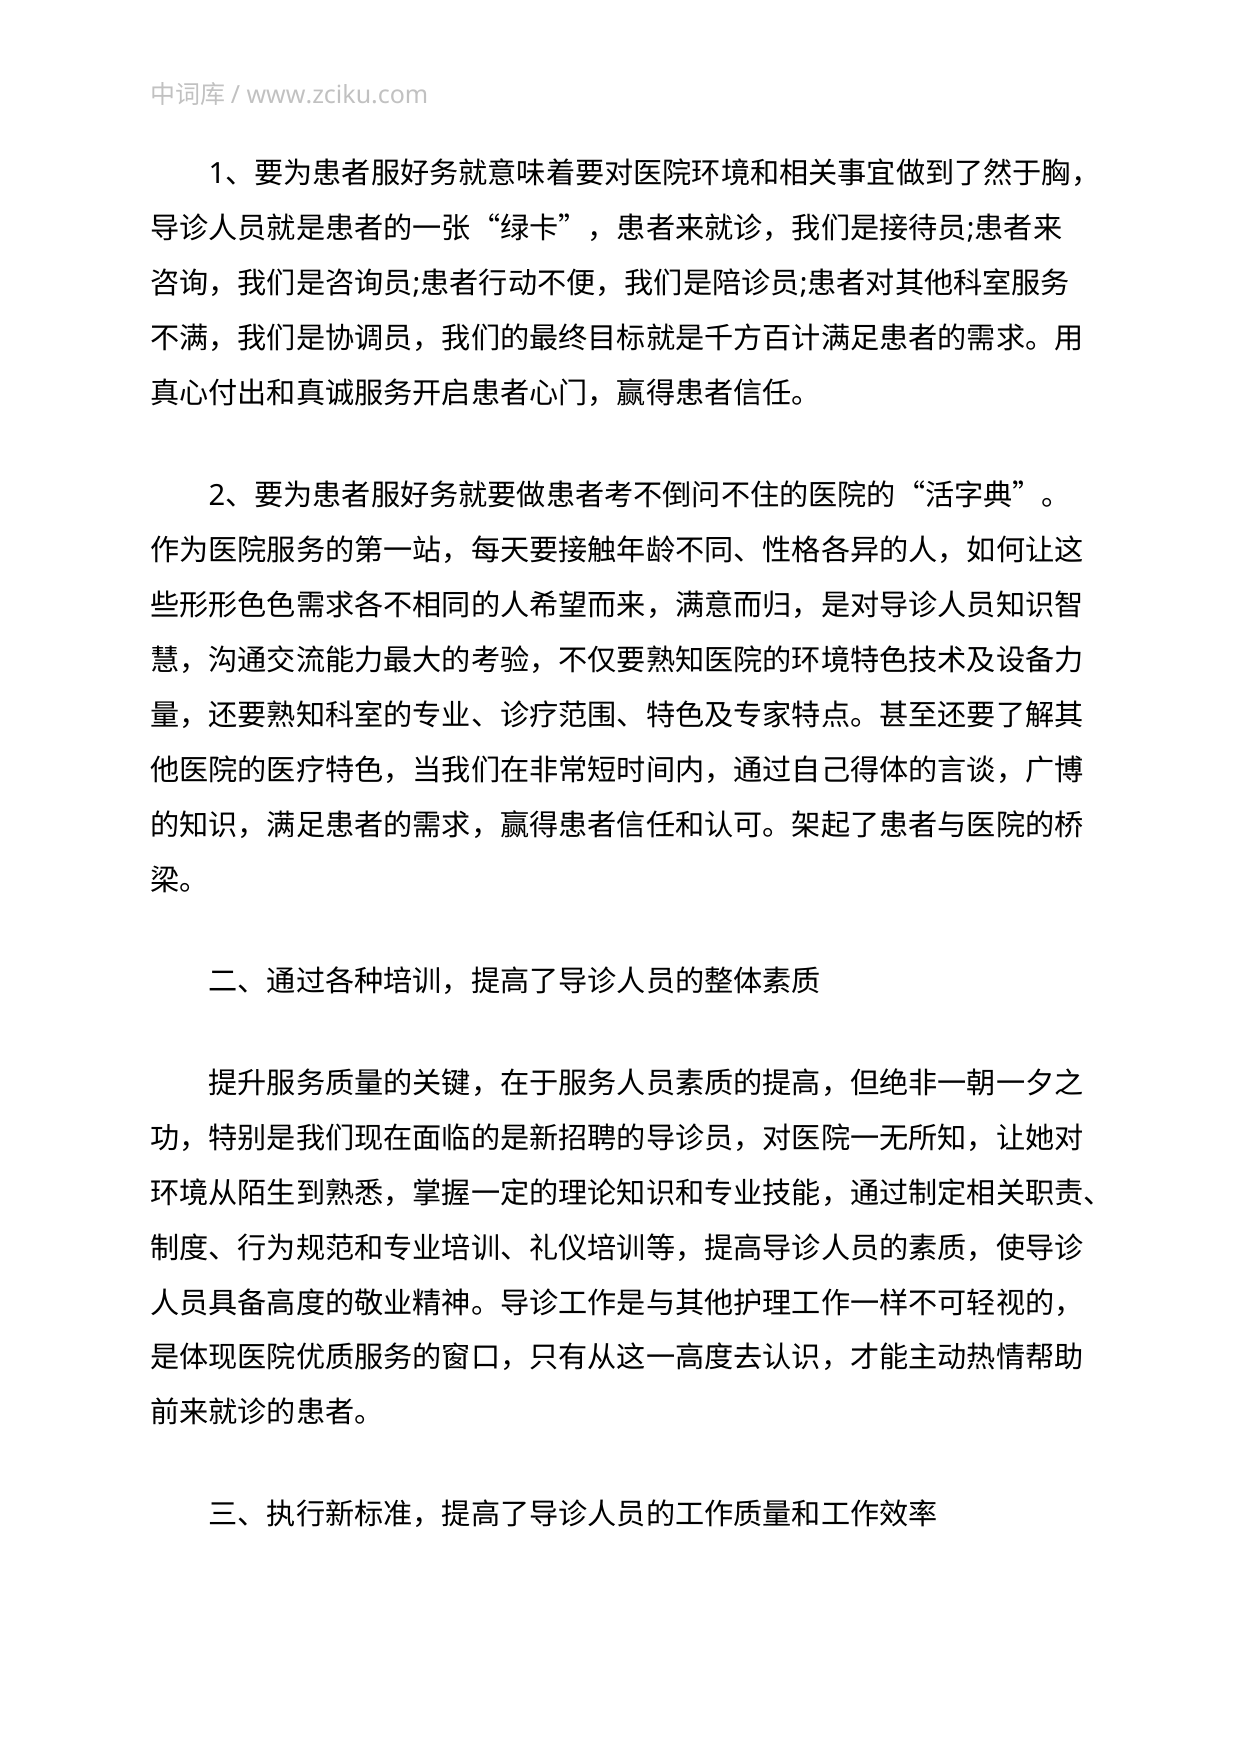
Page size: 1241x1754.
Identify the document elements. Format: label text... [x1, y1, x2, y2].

text 2、要为患者服好务就要做患者考不倒问不住的医院的“活字典”。作为医院服务的第一站，每天要接触年龄不同、性格各异的人，如何让这些形形色色需求各不相同的人希望而来，满意而归，是对导诊人员知识智慧，沟通交流能力最大的考验，不仅要熟知医院的环境特色技术及设备力量，还要熟知科室的专业、诊疗范围、特色及专家特点。甚至还要了解其他医院的医疗特色，当我们在非常短时间内，通过自己得体的言谈，广博的知识，满足患者的需求，赢得患者信任和认可。架起了患者与医院的桥梁。 [150, 472, 1090, 898]
text 二、通过各种培训，提高了导诊人员的整体素质 [150, 958, 1090, 1000]
text 1、要为患者服好务就意味着要对医院环境和相关事宜做到了然于胸，导诊人员就是患者的一张“绿卡”，患者来就诊，我们是接待员;患者来咨询，我们是咨询员;患者行动不便，我们是陪诊员;患者对其他科室服务不满，我们是协调员，我们的最终目标就是千方百计满足患者的需求。用真心付出和真诚服务开启患者心门，赢得患者信任。 [150, 150, 1090, 412]
text 三、执行新标准，提高了导诊人员的工作质量和工作效率 [150, 1491, 1090, 1533]
text 提升服务质量的关键，在于服务人员素质的提高，但绝非一朝一夕之功，特别是我们现在面临的是新招聘的导诊员，对医院一无所知，让她对环境从陌生到熟悉，掌握一定的理论知识和专业技能，通过制定相关职责、制度、行为规范和专业培训、礼仪培训等，提高导诊人员的素质，使导诊人员具备高度的敬业精神。导诊工作是与其他护理工作一样不可轻视的，是体现医院优质服务的窗口，只有从这一高度去认识，才能主动热情帮助前来就诊的患者。 [150, 1059, 1090, 1431]
